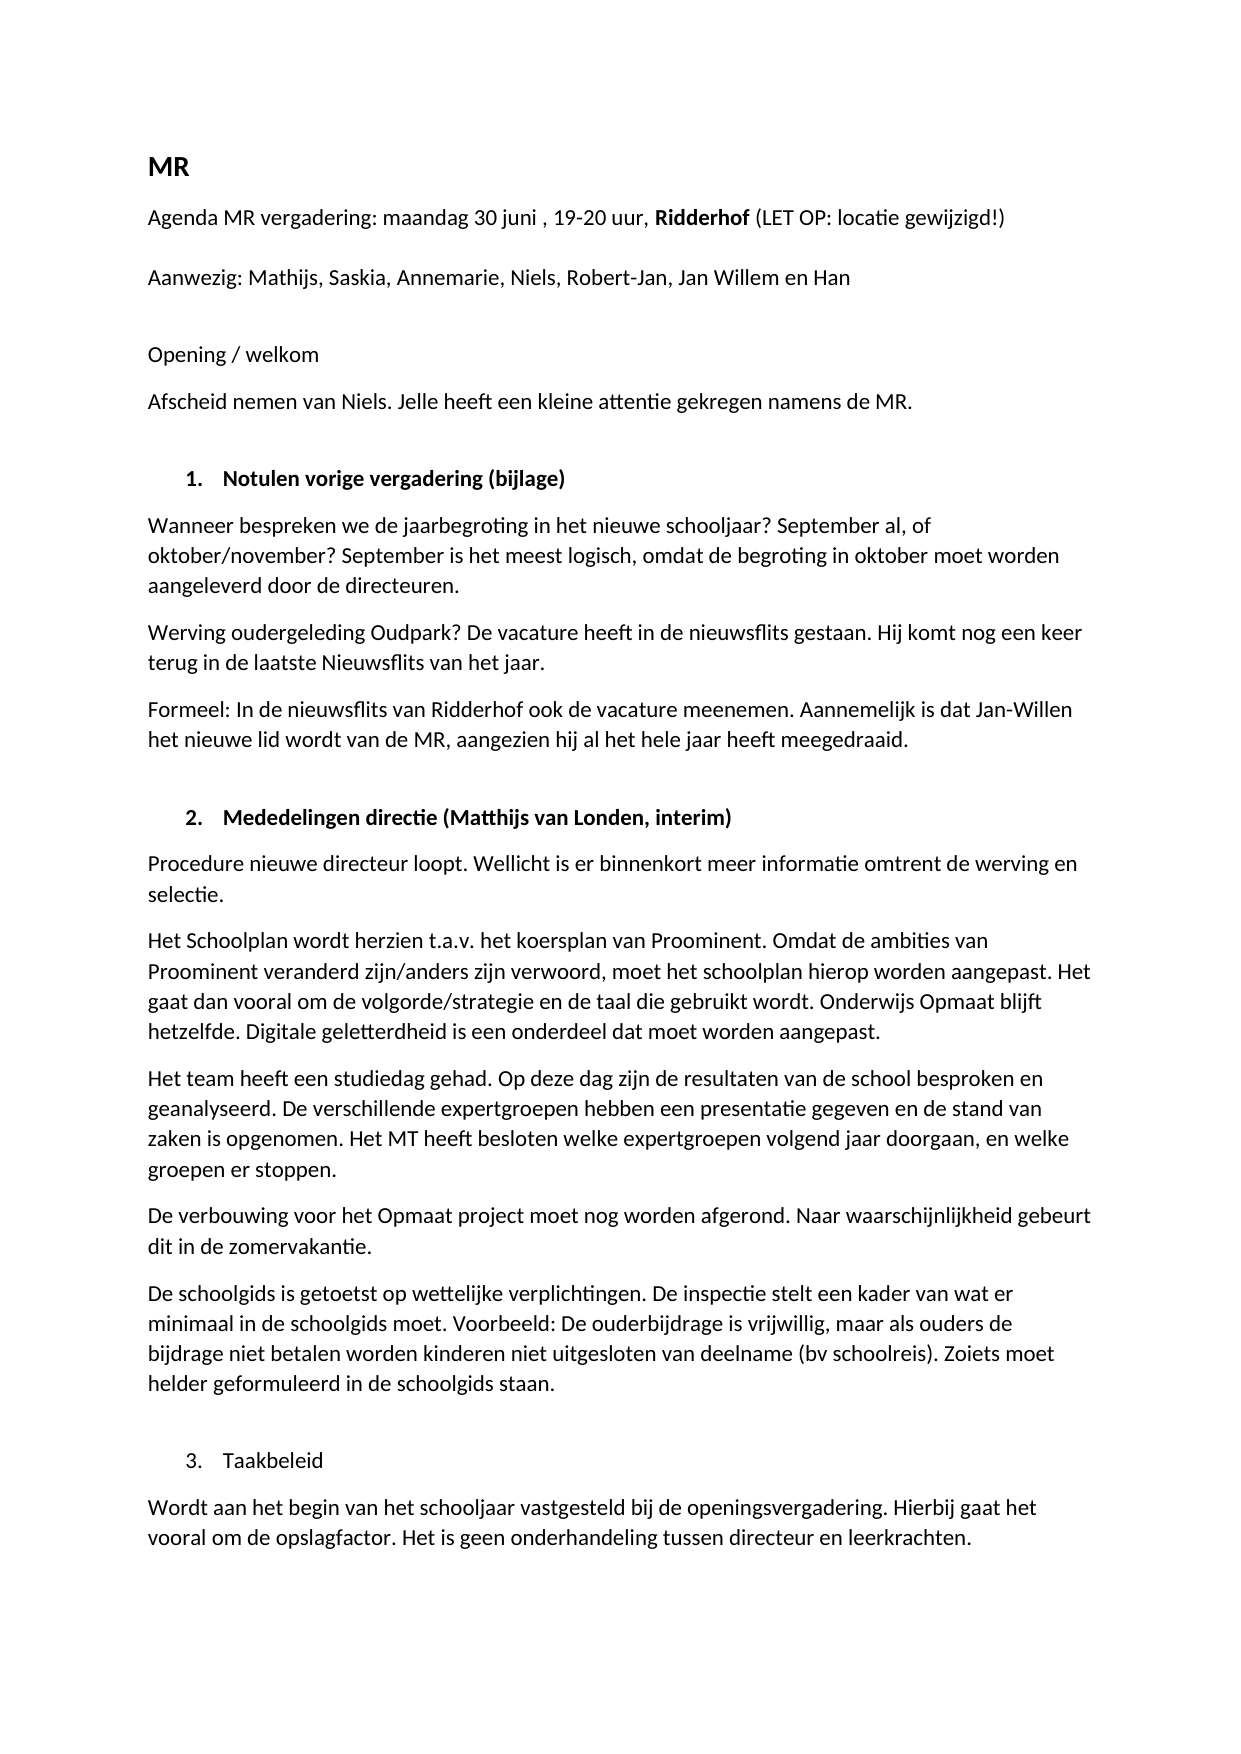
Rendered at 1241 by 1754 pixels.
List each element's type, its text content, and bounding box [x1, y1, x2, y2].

list Mededelingen directie (Matthijs van Londen, interim) [185, 803, 1093, 831]
text Werving oudergeleding Oudpark? De vacature heeft in de nieuwsflits gestaan. Hij komt nog een keer terug in de laatste Nieuwsflits van het jaar. [148, 618, 1093, 677]
text Formeel: In de nieuwsflits van Ridderhof ook de vacature meenemen. Aannemelijk is dat Jan-Willen het nieuwe lid wordt van de MR, aangezien hij al het hele jaar heeft meegedraaid. [148, 695, 1093, 754]
text Agenda MR vergadering: maandag 30 juni , 19-20 uur, Ridderhof (LET OP: locatie gewijzigd!) [148, 203, 1093, 231]
text MR [148, 148, 1093, 183]
text Aanwezig: Mathijs, Saskia, Annemarie, Niels, Robert-Jan, Jan Willem en Han [148, 263, 1093, 291]
text Het team heeft een studiedag gehad. Op deze dag zijn de resultaten van de school besproken en geanalyseerd. De verschillende expertgroepen hebben een presentatie gegeven en de stand van zaken is opgenomen. Het MT heeft besloten welke expertgroepen volgend jaar doorgaan, en welke groepen er stoppen. [148, 1064, 1093, 1183]
text Opening / welkom [148, 340, 1093, 368]
list Taakbeleid [185, 1446, 1093, 1474]
text Wordt aan het begin van het schooljaar vastgesteld bij de openingsvergadering. Hierbij gaat het vooral om de opslagfactor. Het is geen onderhandeling tussen directeur en leerkrachten. [148, 1493, 1093, 1552]
text Wanneer bespreken we de jaarbegroting in het nieuwe schooljaar? September al, of oktober/november? September is het meest logisch, omdat de begroting in oktober moet worden aangeleverd door de directeuren. [148, 511, 1093, 599]
text De schoolgids is getoetst op wettelijke verplichtingen. De inspectie stelt een kader van wat er minimaal in de schoolgids moet. Voorbeeld: De ouderbijdrage is vrijwillig, maar als ouders de bijdrage niet betalen worden kinderen niet uitgesloten van deelname (bv schoolreis). Zoiets moet helder geformuleerd in de schoolgids staan. [148, 1279, 1093, 1397]
text De verbouwing voor het Opmaat project moet nog worden afgerond. Naar waarschijnlijkheid gebeurt dit in de zomervakantie. [148, 1202, 1093, 1260]
text Het Schoolplan wordt herzien t.a.v. het koersplan van Proominent. Omdat de ambities van Proominent veranderd zijn/anders zijn verwoord, moet het schoolplan hierop worden aangepast. Het gaat dan vooral om de volgorde/strategie en de taal die gebruikt wordt. Onderwijs Opmaat blijft hetzelfde. Digitale geletterdheid is een onderdeel dat moet worden aangepast. [148, 927, 1093, 1045]
text Procedure nieuwe directeur loopt. Wellicht is er binnenkort meer informatie omtrent de werving en selectie. [148, 849, 1093, 908]
text Afscheid nemen van Niels. Jelle heeft een kleine attentie gekregen namens de MR. [148, 387, 1093, 415]
list Notulen vorige vergadering (bijlage) [185, 464, 1093, 492]
